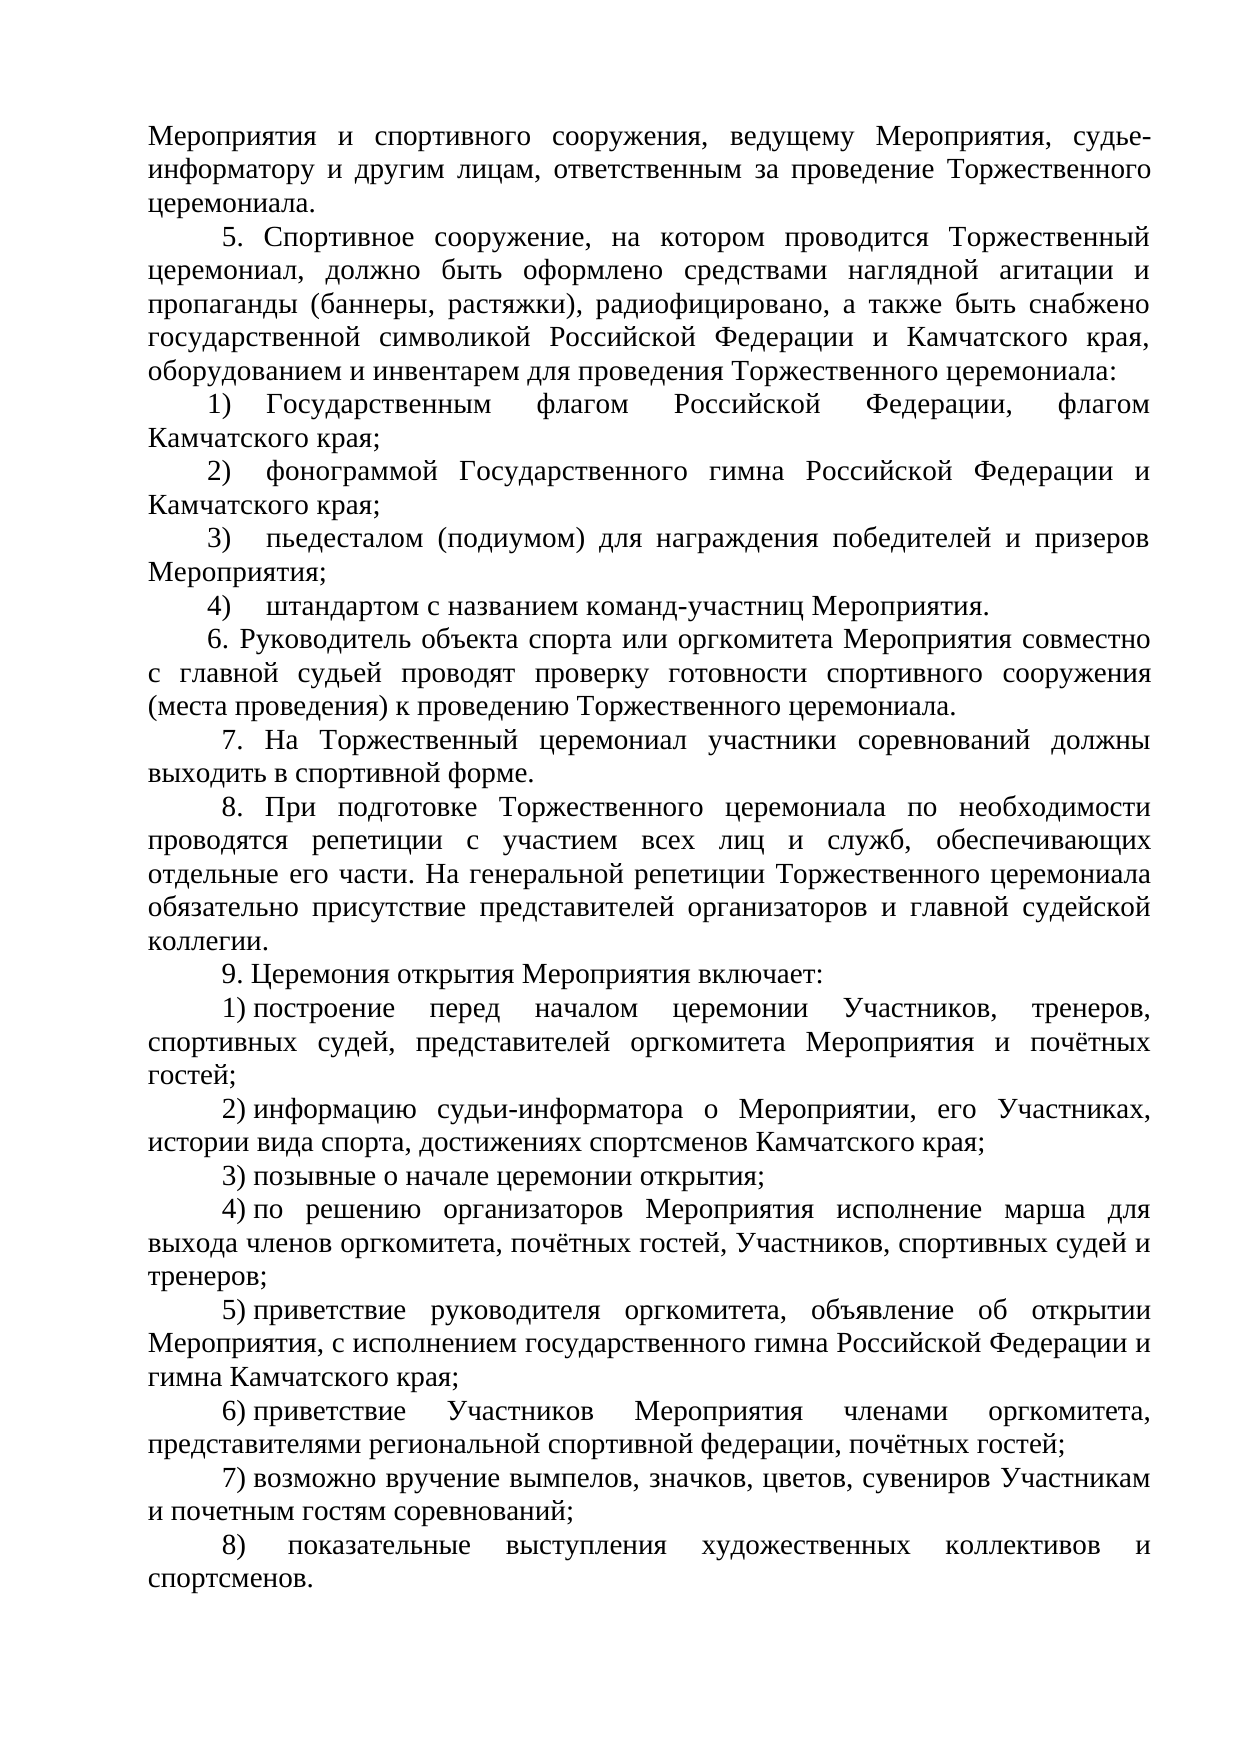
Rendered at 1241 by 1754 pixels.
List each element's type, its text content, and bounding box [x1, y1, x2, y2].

list Государственным флагом Российской Федерации, флагом Камчатского края; [148, 386, 1152, 453]
text 7. На Торжественный церемониал участники соревнований должны выходить в спортивной форме. [148, 722, 1152, 789]
text 5. Спортивное сооружение, на котором проводится Торжественный церемониал, должно быть оформлено средствами наглядной агитации и пропаганды (баннеры, растяжки), радиофицировано, а также быть снабжено государственной символикой Российской Федерации и Камчатского края, оборудованием и инвентарем для проведения Торжественного церемониала: [148, 219, 1152, 386]
list показательные выступления художественных коллективов и спортсменов. [148, 1527, 1152, 1594]
text 6. Руководитель объекта спорта или оргкомитета Мероприятия совместно с главной судьей проводят проверку готовности спортивного сооружения (места проведения) к проведению Торжественного церемониала. [148, 621, 1152, 722]
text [148, 118, 1152, 219]
list по решению организаторов Мероприятия исполнение марша для выхода членов оргкомитета, почётных гостей, Участников, спортивных судей и тренеров; [148, 1191, 1152, 1292]
list информацию судьи-информатора о Мероприятии, его Участниках, истории вида спорта, достижениях спортсменов Камчатского края; [148, 1091, 1152, 1158]
list построение перед началом церемонии Участников, тренеров, спортивных судей, представителей оргкомитета Мероприятия и почётных гостей; [148, 990, 1152, 1091]
list фонограммой Государственного гимна Российской Федерации и Камчатского края; [148, 453, 1152, 521]
list приветствие руководителя оргкомитета, объявление об открытии Мероприятия, с исполнением государственного гимна Российской Федерации и гимна Камчатского края; [148, 1292, 1152, 1393]
text 8. При подготовке Торжественного церемониала по необходимости проводятся репетиции с участием всех лиц и служб, обеспечивающих отдельные его части. На генеральной репетиции Торжественного церемониала обязательно присутствие представителей организаторов и главной судейской коллегии. [148, 789, 1152, 957]
list пьедесталом (подиумом) для награждения победителей и призеров Мероприятия; [148, 521, 1152, 588]
list приветствие Участников Мероприятия членами оргкомитета, представителями региональной спортивной федерации, почётных гостей; [148, 1393, 1152, 1460]
list возможно вручение вымпелов, значков, цветов, сувениров Участникам и почетным гостям соревнований; [148, 1460, 1152, 1527]
list штандартом с названием команд-участниц Мероприятия. [148, 588, 1152, 621]
text 9. Церемония открытия Мероприятия включает: [148, 957, 1152, 990]
list позывные о начале церемонии открытия; [148, 1158, 1152, 1191]
